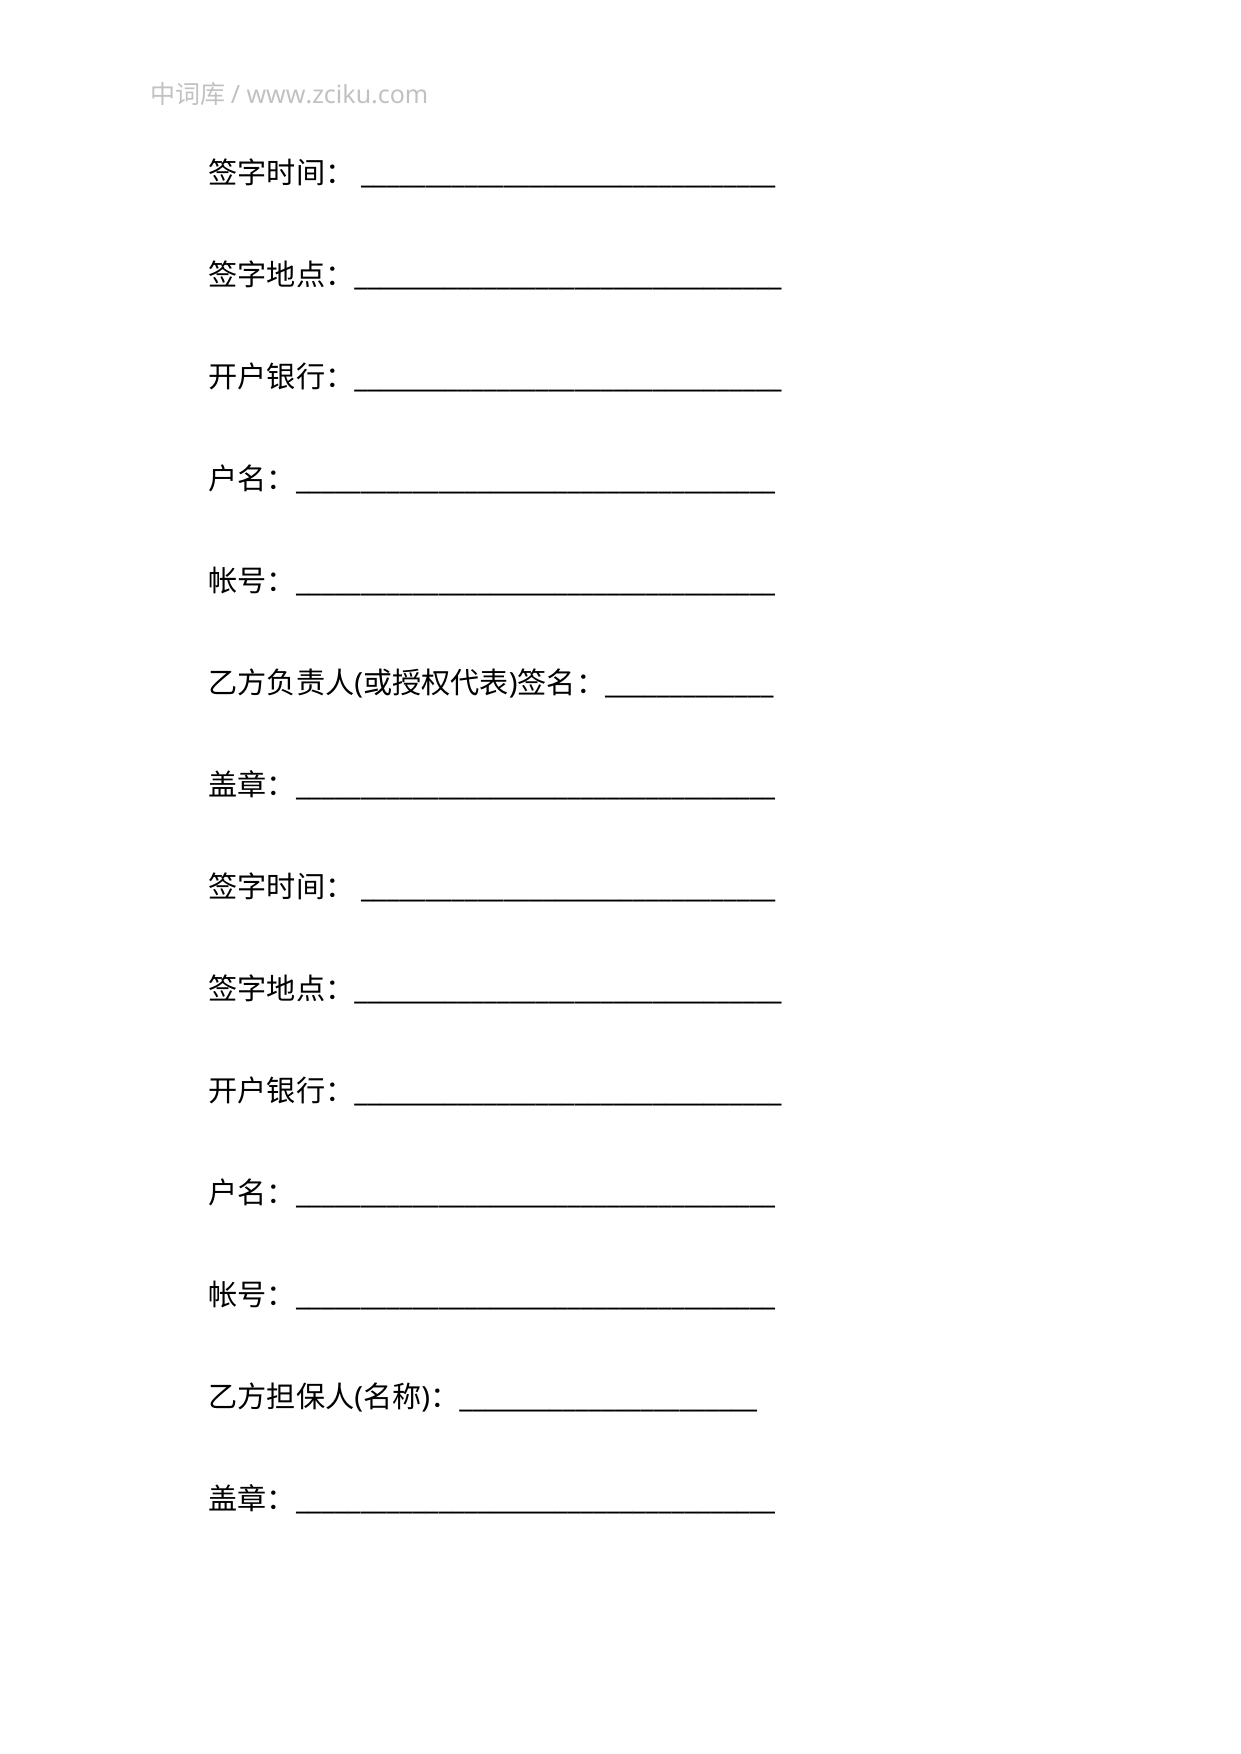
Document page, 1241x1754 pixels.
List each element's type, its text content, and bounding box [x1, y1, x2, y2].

text 户名：_____________________________________ [150, 1170, 1090, 1212]
text 帐号：_____________________________________ [150, 1272, 1090, 1314]
text 签字地点：_________________________________ [150, 252, 1090, 294]
text 盖章：_____________________________________ [150, 1476, 1090, 1518]
text 帐号：_____________________________________ [150, 558, 1090, 600]
text 乙方负责人(或授权代表)签名：_____________ [150, 660, 1090, 702]
text 签字地点：_________________________________ [150, 966, 1090, 1008]
text 乙方担保人(名称)：_______________________ [150, 1374, 1090, 1416]
text 盖章：_____________________________________ [150, 762, 1090, 804]
text 开户银行：_________________________________ [150, 1068, 1090, 1110]
text 签字时间： ________________________________ [150, 864, 1090, 906]
text 开户银行：_________________________________ [150, 354, 1090, 396]
text 签字时间： ________________________________ [150, 150, 1090, 192]
text 户名：_____________________________________ [150, 456, 1090, 498]
